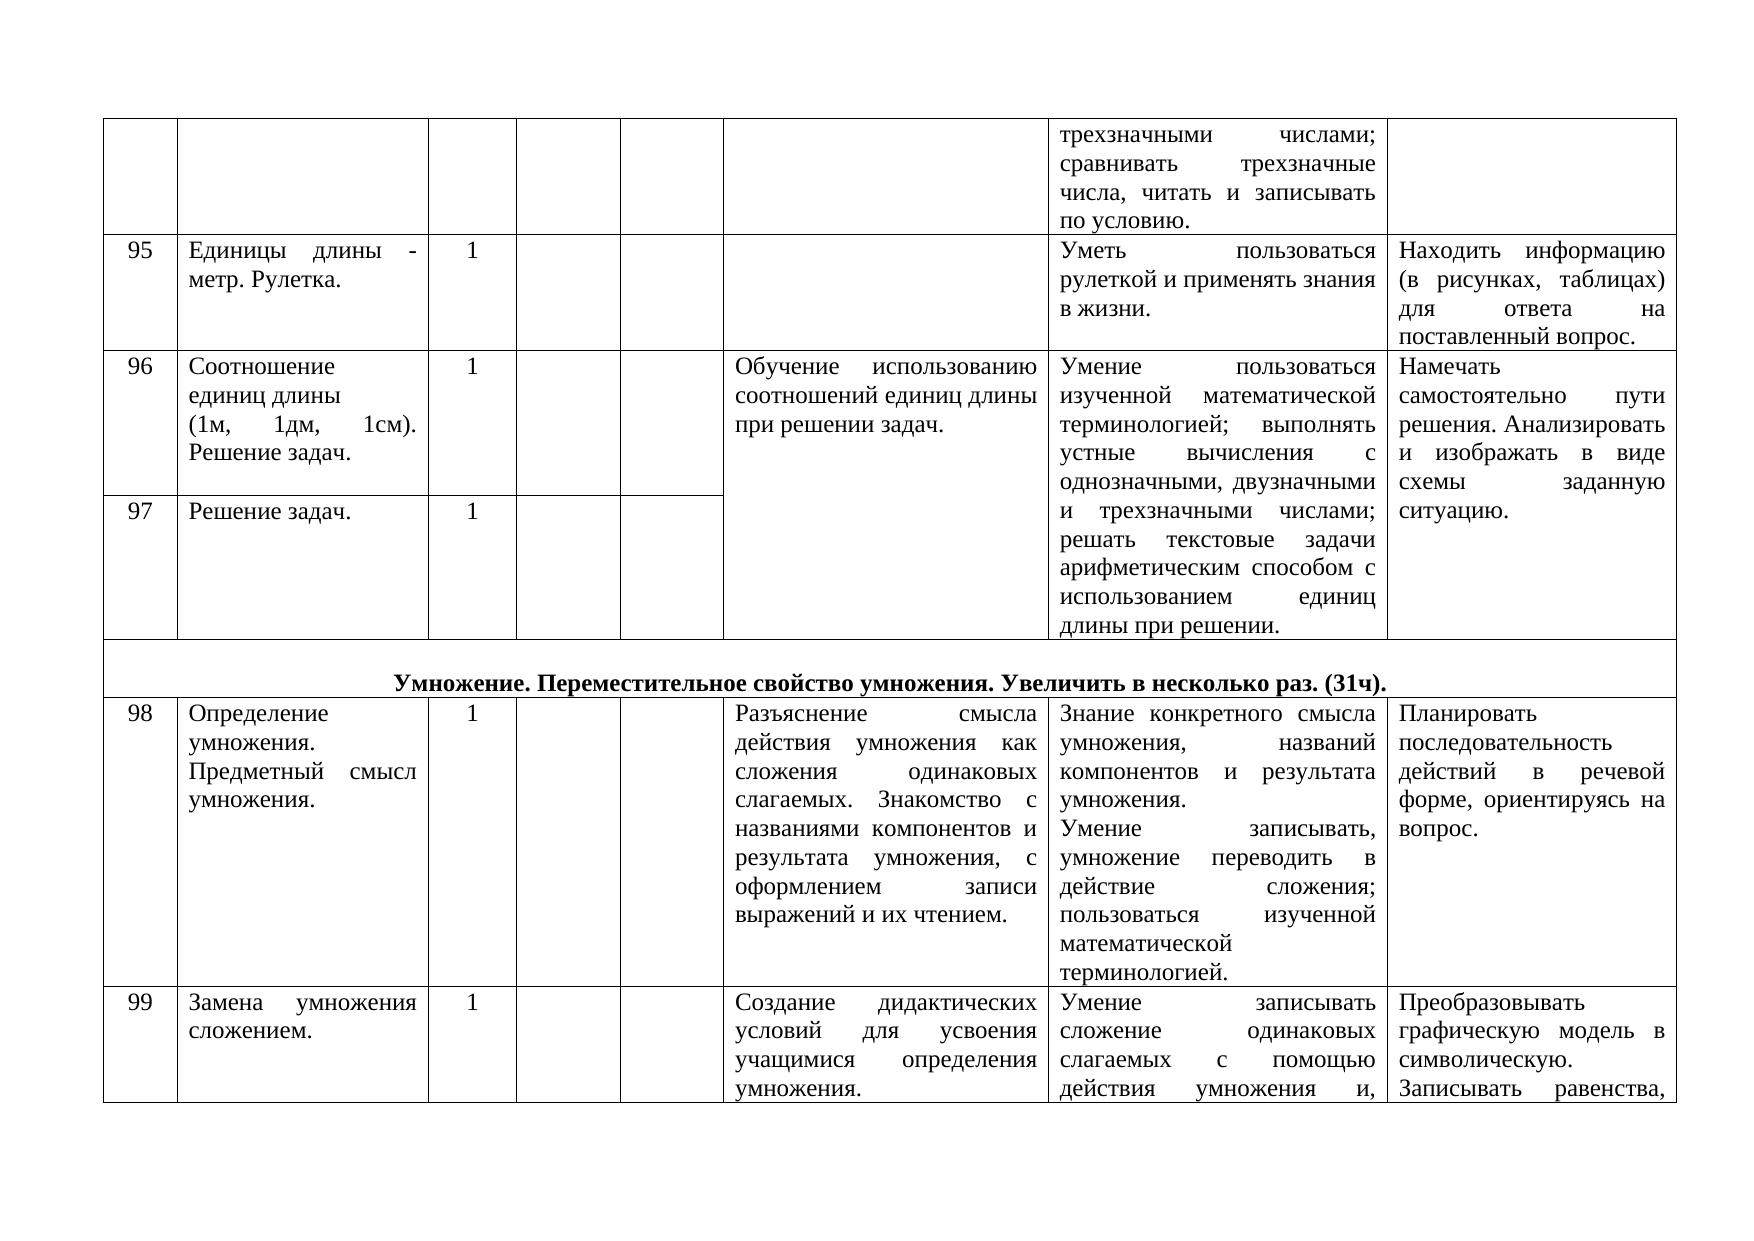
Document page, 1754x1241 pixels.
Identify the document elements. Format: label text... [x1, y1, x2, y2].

table_cell 99 [104, 987, 177, 1102]
table_cell Решение задач. [178, 496, 428, 639]
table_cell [724, 119, 1048, 234]
table_cell 1 [429, 698, 516, 986]
table_cell 94 [104, 119, 177, 234]
table_cell [621, 235, 723, 350]
table_cell [517, 119, 620, 234]
table_cell Единицы длины - метр. Рулетка. [178, 235, 428, 350]
table_cell [724, 235, 1048, 350]
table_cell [178, 119, 428, 234]
table_cell 97 [104, 496, 177, 639]
table_cell Знание конкретного смысла умножения, названий компонентов и результата умножения. Умение записывать, умножение переводить в действие сложения; пользоваться изученной математической терминологией. [1049, 698, 1387, 986]
table_cell 98 [104, 698, 177, 986]
table_cell Планировать последовательность действий в речевой форме, ориентируясь на вопрос. [1388, 698, 1676, 986]
table_cell Определение умножения. Предметный смысл умножения. [178, 698, 428, 986]
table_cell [1049, 119, 1387, 234]
table_cell Умение пользоваться изученной математической терминологией; выполнять устные вычисления с однозначными, двузначными и трехзначными числами; решать текстовые задачи арифметическим способом с использованием единиц длины при решении. [1049, 351, 1387, 639]
table_cell [621, 351, 723, 495]
table_cell 1 [429, 987, 516, 1102]
table_cell [621, 496, 723, 639]
table_cell 1 [429, 496, 516, 639]
table_cell [517, 235, 620, 350]
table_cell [1388, 987, 1676, 1102]
table_cell [517, 351, 620, 495]
table_cell 95 [104, 235, 177, 350]
table_cell 96 [104, 351, 177, 495]
table_cell Разъяснение смысла действия умножения как сложения одинаковых слагаемых. Знакомство с названиями компонентов и результата умножения, с оформлением записи выражений и их чтением. [724, 698, 1048, 986]
table_cell [621, 119, 723, 234]
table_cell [1388, 119, 1676, 234]
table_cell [178, 987, 428, 1102]
table_cell Обучение использованию соотношений единиц длины при решении задач. [724, 351, 1048, 639]
table_cell [517, 987, 620, 1102]
table_cell Уметь пользоваться рулеткой и применять знания в жизни. [1049, 235, 1387, 350]
table_cell 1 [429, 235, 516, 350]
table_cell 1 [429, 351, 516, 495]
table_cell Соотношение единиц длины (1м, 1дм, 1см). Решение задач. [178, 351, 428, 495]
table_cell Намечать самостоятельно пути решения. Анализировать и изображать в виде схемы заданную ситуацию. [1388, 351, 1676, 639]
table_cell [1049, 987, 1387, 1102]
table_cell [621, 698, 723, 986]
table_cell 1 [429, 119, 516, 234]
table_cell [517, 698, 620, 986]
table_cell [724, 987, 1048, 1102]
table_cell Умножение. Переместительное свойство умножения. Увеличить в несколько раз. (31ч). [104, 640, 1676, 697]
table_cell [621, 987, 723, 1102]
table_cell [517, 496, 620, 639]
table_cell Находить информацию (в рисунках, таблицах) для ответа на поставленный вопрос. [1388, 235, 1676, 350]
